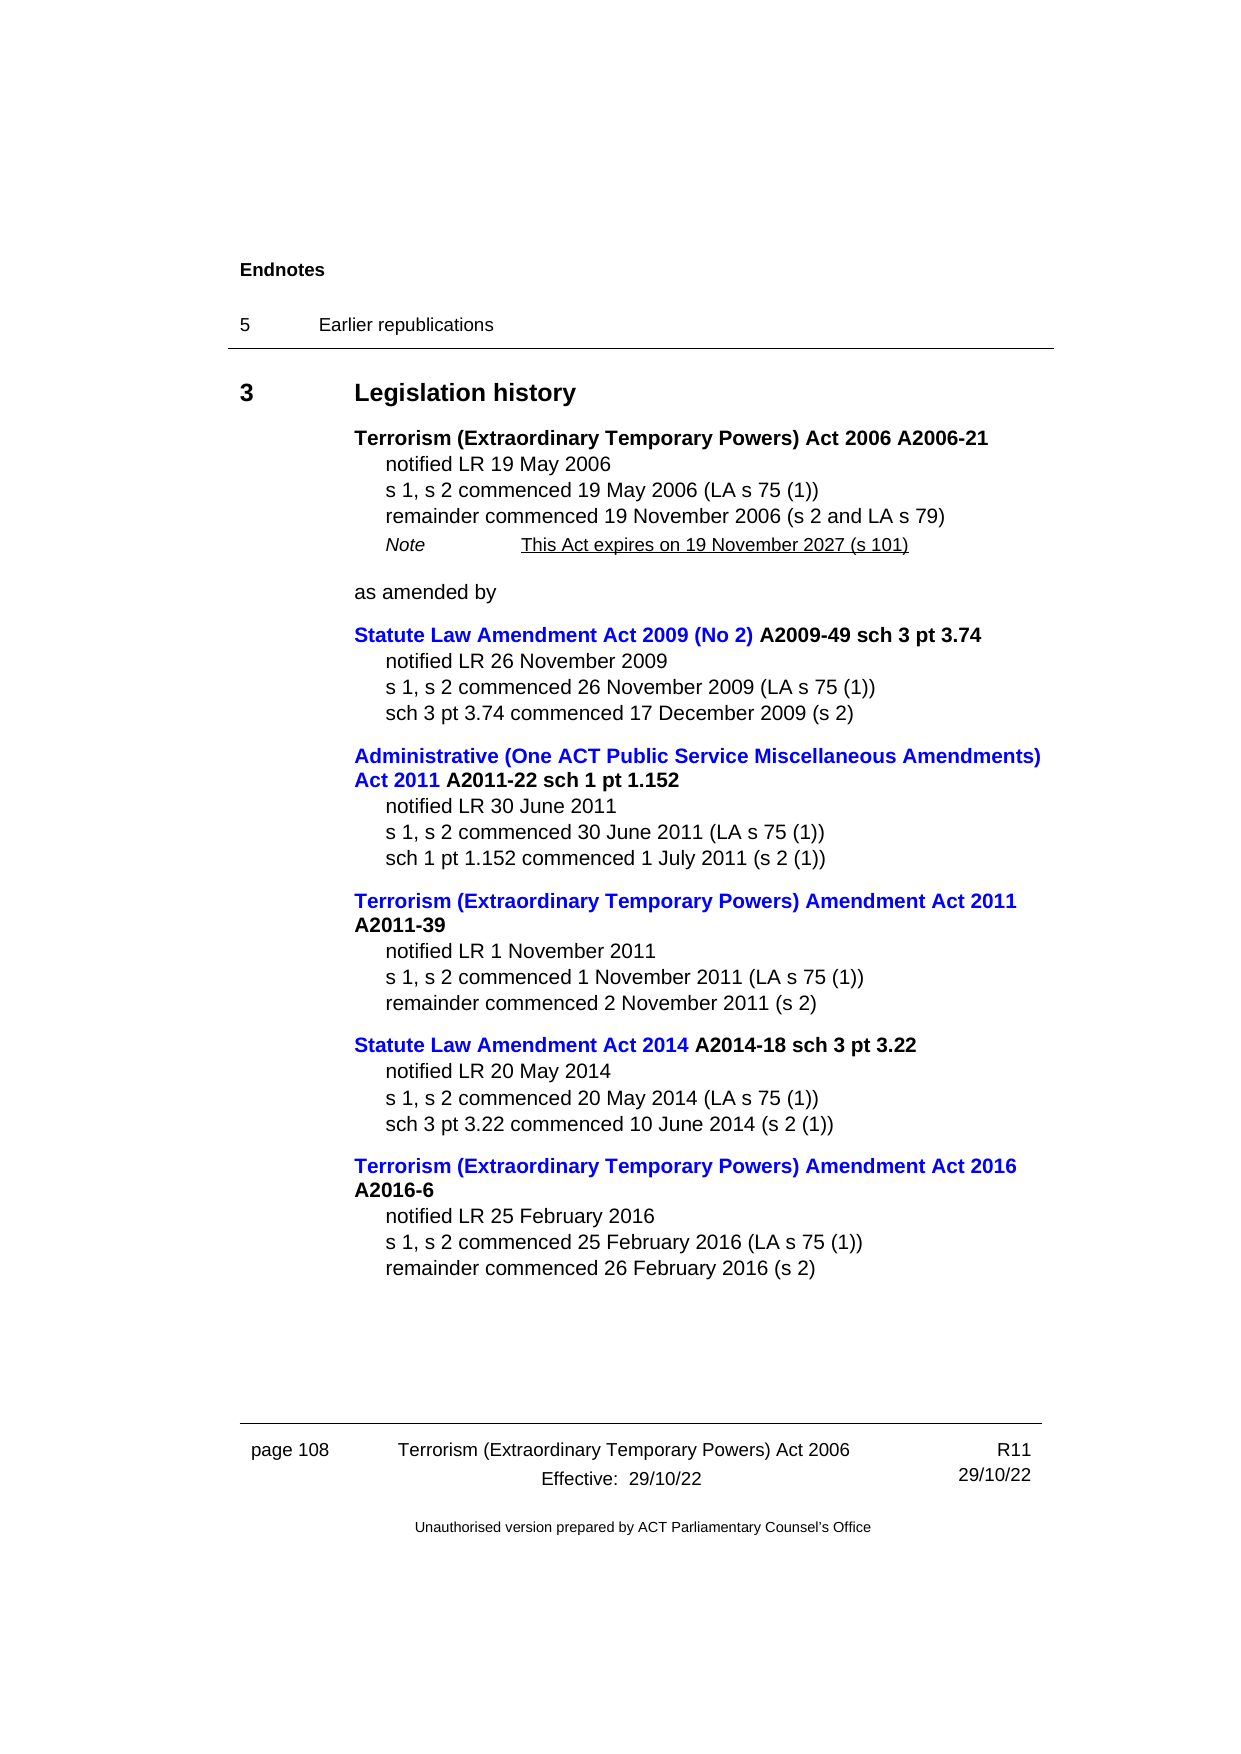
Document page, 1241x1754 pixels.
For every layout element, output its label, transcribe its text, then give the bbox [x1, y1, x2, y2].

text s 1, s 2 commenced 20 May 2014 (LA s 75 (1)) [385, 1085, 1042, 1109]
text as amended by [354, 580, 1042, 604]
text notified LR 25 February 2016 [385, 1204, 1042, 1228]
text Note This Act expires on 19 November 2027 (s 101) [385, 534, 1048, 555]
text Terrorism (Extraordinary Temporary Powers) Amendment Act 2016 A2016-6 [354, 1154, 1042, 1202]
text notified LR 30 June 2011 [385, 794, 1042, 818]
text s 1, s 2 commenced 30 June 2011 (LA s 75 (1)) [385, 820, 1042, 844]
text remainder commenced 2 November 2011 (s 2) [385, 991, 1042, 1014]
text notified LR 26 November 2009 [385, 649, 1042, 673]
text s 1, s 2 commenced 26 November 2009 (LA s 75 (1)) [385, 675, 1042, 699]
text Statute Law Amendment Act 2014 A2014-18 sch 3 pt 3.22 [354, 1033, 1042, 1057]
text sch 3 pt 3.74 commenced 17 December 2009 (s 2) [385, 701, 1042, 725]
text remainder commenced 26 February 2016 (s 2) [385, 1256, 1042, 1280]
text Terrorism (Extraordinary Temporary Powers) Amendment Act 2011 A2011-39 [354, 888, 1042, 936]
text 3 Legislation history [239, 378, 1042, 407]
text s 1, s 2 commenced 1 November 2011 (LA s 75 (1)) [385, 964, 1042, 988]
text notified LR 19 May 2006 [385, 451, 1042, 475]
text remainder commenced 19 November 2006 (s 2 and LA s 79) [385, 503, 1042, 527]
text Administrative (One ACT Public Service Miscellaneous Amendments) Act 2011 A2011-22 sch 1 pt 1.152 [354, 744, 1042, 792]
text sch 3 pt 3.22 commenced 10 June 2014 (s 2 (1)) [385, 1111, 1042, 1135]
text s 1, s 2 commenced 19 May 2006 (LA s 75 (1)) [385, 477, 1042, 501]
text Terrorism (Extraordinary Temporary Powers) Act 2006 A2006-21 [354, 425, 1042, 449]
text s 1, s 2 commenced 25 February 2016 (LA s 75 (1)) [385, 1230, 1042, 1254]
text Statute Law Amendment Act 2009 (No 2) A2009-49 sch 3 pt 3.74 [354, 623, 1042, 647]
text notified LR 20 May 2014 [385, 1059, 1042, 1083]
text notified LR 1 November 2011 [385, 938, 1042, 962]
text sch 1 pt 1.152 commenced 1 July 2011 (s 2 (1)) [385, 846, 1042, 870]
